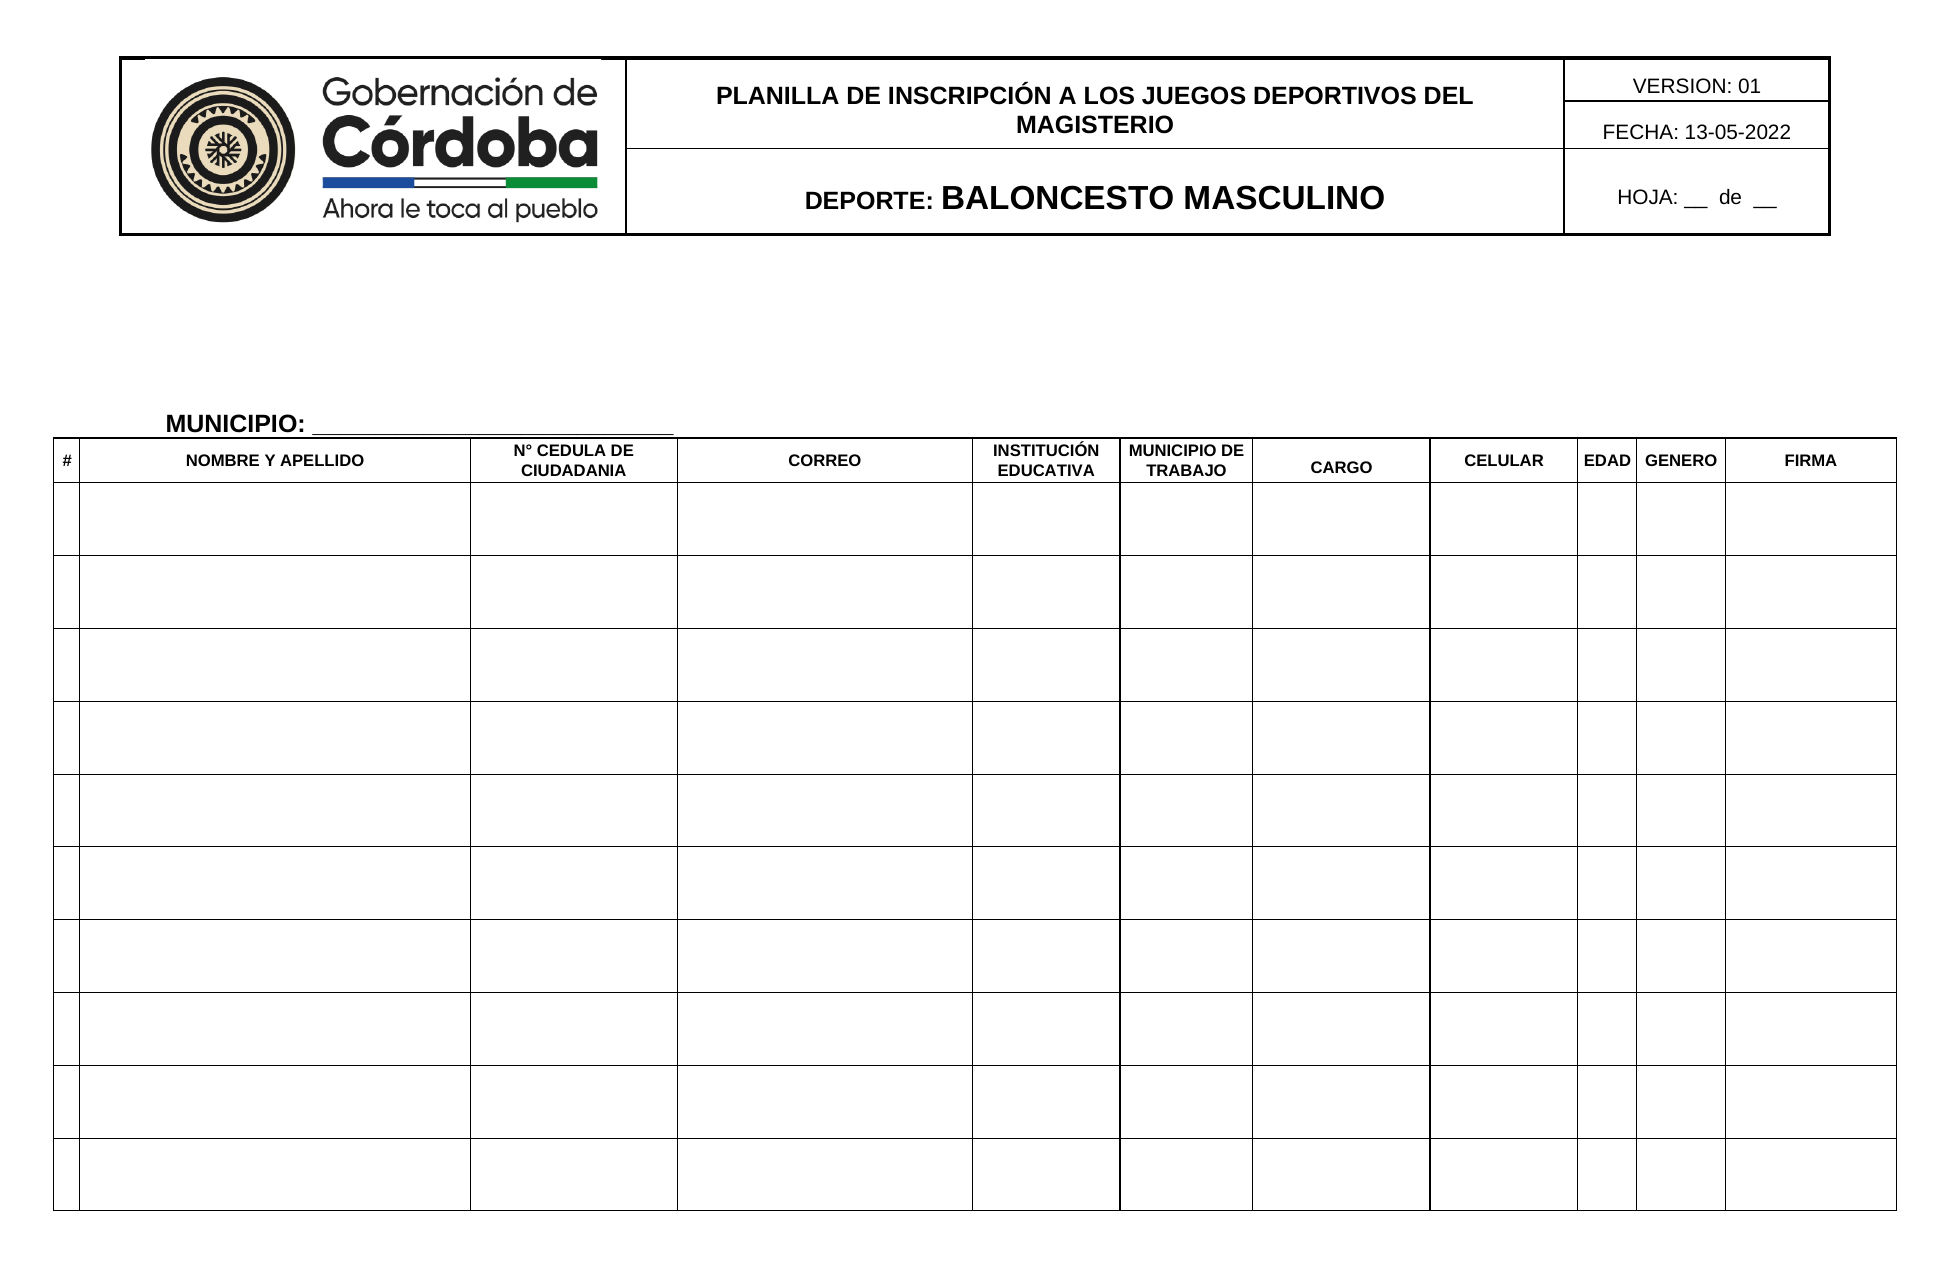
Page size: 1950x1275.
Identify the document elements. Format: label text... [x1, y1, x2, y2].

table_cell [1253, 920, 1429, 992]
table_cell [1431, 483, 1577, 555]
table_cell [471, 775, 677, 846]
table_cell [1726, 702, 1896, 773]
table_cell [1253, 1139, 1429, 1210]
table_cell [1637, 1066, 1725, 1137]
table_cell [80, 556, 470, 628]
table_cell [1431, 1066, 1577, 1137]
table_cell [1121, 775, 1252, 846]
table_cell [1726, 920, 1896, 992]
table_cell [1637, 702, 1725, 773]
table_cell [80, 629, 470, 701]
table_cell [1253, 847, 1429, 919]
table_cell [1726, 556, 1896, 628]
table_cell [1121, 629, 1252, 701]
table_cell [678, 1066, 972, 1137]
table_cell [1726, 1139, 1896, 1210]
table_cell DEPORTE: BALONCESTO MASCULINO [627, 149, 1563, 233]
table_cell [80, 920, 470, 992]
table_cell [1121, 993, 1252, 1065]
table_cell [1726, 993, 1896, 1065]
table_cell [471, 847, 677, 919]
table_header GENERO [1637, 439, 1725, 482]
table_cell [1726, 775, 1896, 846]
table_cell [973, 1066, 1119, 1137]
table_cell [471, 483, 677, 555]
table_header PLANILLA DE INSCRIPCIÓN A LOS JUEGOS DEPORTIVOS DEL MAGISTERIO [627, 60, 1563, 147]
table_cell [54, 920, 79, 992]
table_cell [1726, 483, 1896, 555]
table_cell [1121, 483, 1252, 555]
text MUNICIPIO: __________________________ [165, 409, 1917, 437]
table_cell [1253, 775, 1429, 846]
table_cell [54, 847, 79, 919]
table_cell [1578, 1066, 1636, 1137]
table_cell [973, 993, 1119, 1065]
table_header MUNICIPIO DE TRABAJO [1121, 439, 1252, 482]
table_header N° CEDULA DE CIUDADANIA [471, 439, 677, 482]
table_cell [1578, 483, 1636, 555]
table_cell [471, 1066, 677, 1137]
table_cell [471, 629, 677, 701]
table_cell [54, 993, 79, 1065]
table_cell [1637, 993, 1725, 1065]
table_cell [973, 483, 1119, 555]
table_cell [973, 629, 1119, 701]
table_cell [1578, 556, 1636, 628]
table_cell [678, 483, 972, 555]
table_cell [1253, 702, 1429, 773]
table_cell [471, 702, 677, 773]
table_cell [973, 847, 1119, 919]
table_header FIRMA [1726, 439, 1896, 482]
picture [145, 59, 602, 233]
table_cell [1121, 847, 1252, 919]
table_cell [1637, 629, 1725, 701]
table_cell [80, 775, 470, 846]
table_cell [471, 993, 677, 1065]
table_header EDAD [1578, 439, 1636, 482]
table_cell [1637, 556, 1725, 628]
table_cell [973, 556, 1119, 628]
table_cell [1637, 847, 1725, 919]
table_cell [1121, 556, 1252, 628]
table_cell [1578, 920, 1636, 992]
table_cell [973, 702, 1119, 773]
table_cell [1726, 1066, 1896, 1137]
table_cell [678, 920, 972, 992]
table_cell [1431, 1139, 1577, 1210]
table_cell [1431, 629, 1577, 701]
table_cell [1431, 775, 1577, 846]
table_cell [973, 1139, 1119, 1210]
table_cell [471, 556, 677, 628]
table_cell HOJA: __ de __ [1565, 149, 1828, 233]
table_cell [54, 629, 79, 701]
table_cell [1121, 1139, 1252, 1210]
table_cell [1578, 775, 1636, 846]
table_cell [80, 847, 470, 919]
table_header CORREO [678, 439, 972, 482]
table_cell [1637, 775, 1725, 846]
table_cell [54, 702, 79, 773]
table_cell [1726, 629, 1896, 701]
table_cell [1637, 483, 1725, 555]
table_cell [1578, 847, 1636, 919]
table_cell [1253, 556, 1429, 628]
table_cell [471, 1139, 677, 1210]
table_cell [1578, 702, 1636, 773]
table_header CARGO [1253, 439, 1429, 482]
table_cell [54, 1139, 79, 1210]
table_cell [678, 775, 972, 846]
table_cell [1431, 920, 1577, 992]
table_cell [80, 1139, 470, 1210]
table_cell [1578, 1139, 1636, 1210]
table_cell [80, 993, 470, 1065]
table_cell [80, 702, 470, 773]
table_header INSTITUCIÓN EDUCATIVA [973, 439, 1119, 482]
table_cell [54, 556, 79, 628]
table_cell [1637, 920, 1725, 992]
table_cell [1121, 1066, 1252, 1137]
table_header NOMBRE Y APELLIDO [80, 439, 470, 482]
table_cell [973, 775, 1119, 846]
table_cell [1121, 702, 1252, 773]
table_cell [54, 775, 79, 846]
table_cell [54, 483, 79, 555]
table_header CELULAR [1431, 439, 1577, 482]
table_cell [1726, 847, 1896, 919]
table_cell [1431, 556, 1577, 628]
table_cell [471, 920, 677, 992]
table_cell [54, 1066, 79, 1137]
table_cell [1253, 993, 1429, 1065]
table_cell [1431, 993, 1577, 1065]
table_cell [678, 847, 972, 919]
table_cell [1253, 629, 1429, 701]
table_cell [678, 556, 972, 628]
table_cell [1431, 847, 1577, 919]
table_cell [678, 993, 972, 1065]
table_cell [1121, 920, 1252, 992]
table_cell [678, 1139, 972, 1210]
table_header [122, 60, 145, 233]
table_cell [1253, 1066, 1429, 1137]
table_cell [1431, 702, 1577, 773]
table_cell FECHA: 13-05-2022 [1565, 102, 1828, 147]
table_header # [54, 439, 79, 482]
table_cell [678, 629, 972, 701]
table_header [602, 60, 625, 233]
table_header VERSION: 01 [1565, 60, 1828, 100]
table_cell [1578, 993, 1636, 1065]
table_cell [1253, 483, 1429, 555]
table_cell [678, 702, 972, 773]
table_cell [80, 483, 470, 555]
table_cell [973, 920, 1119, 992]
table_cell [1578, 629, 1636, 701]
table_cell [1637, 1139, 1725, 1210]
table_cell [80, 1066, 470, 1137]
